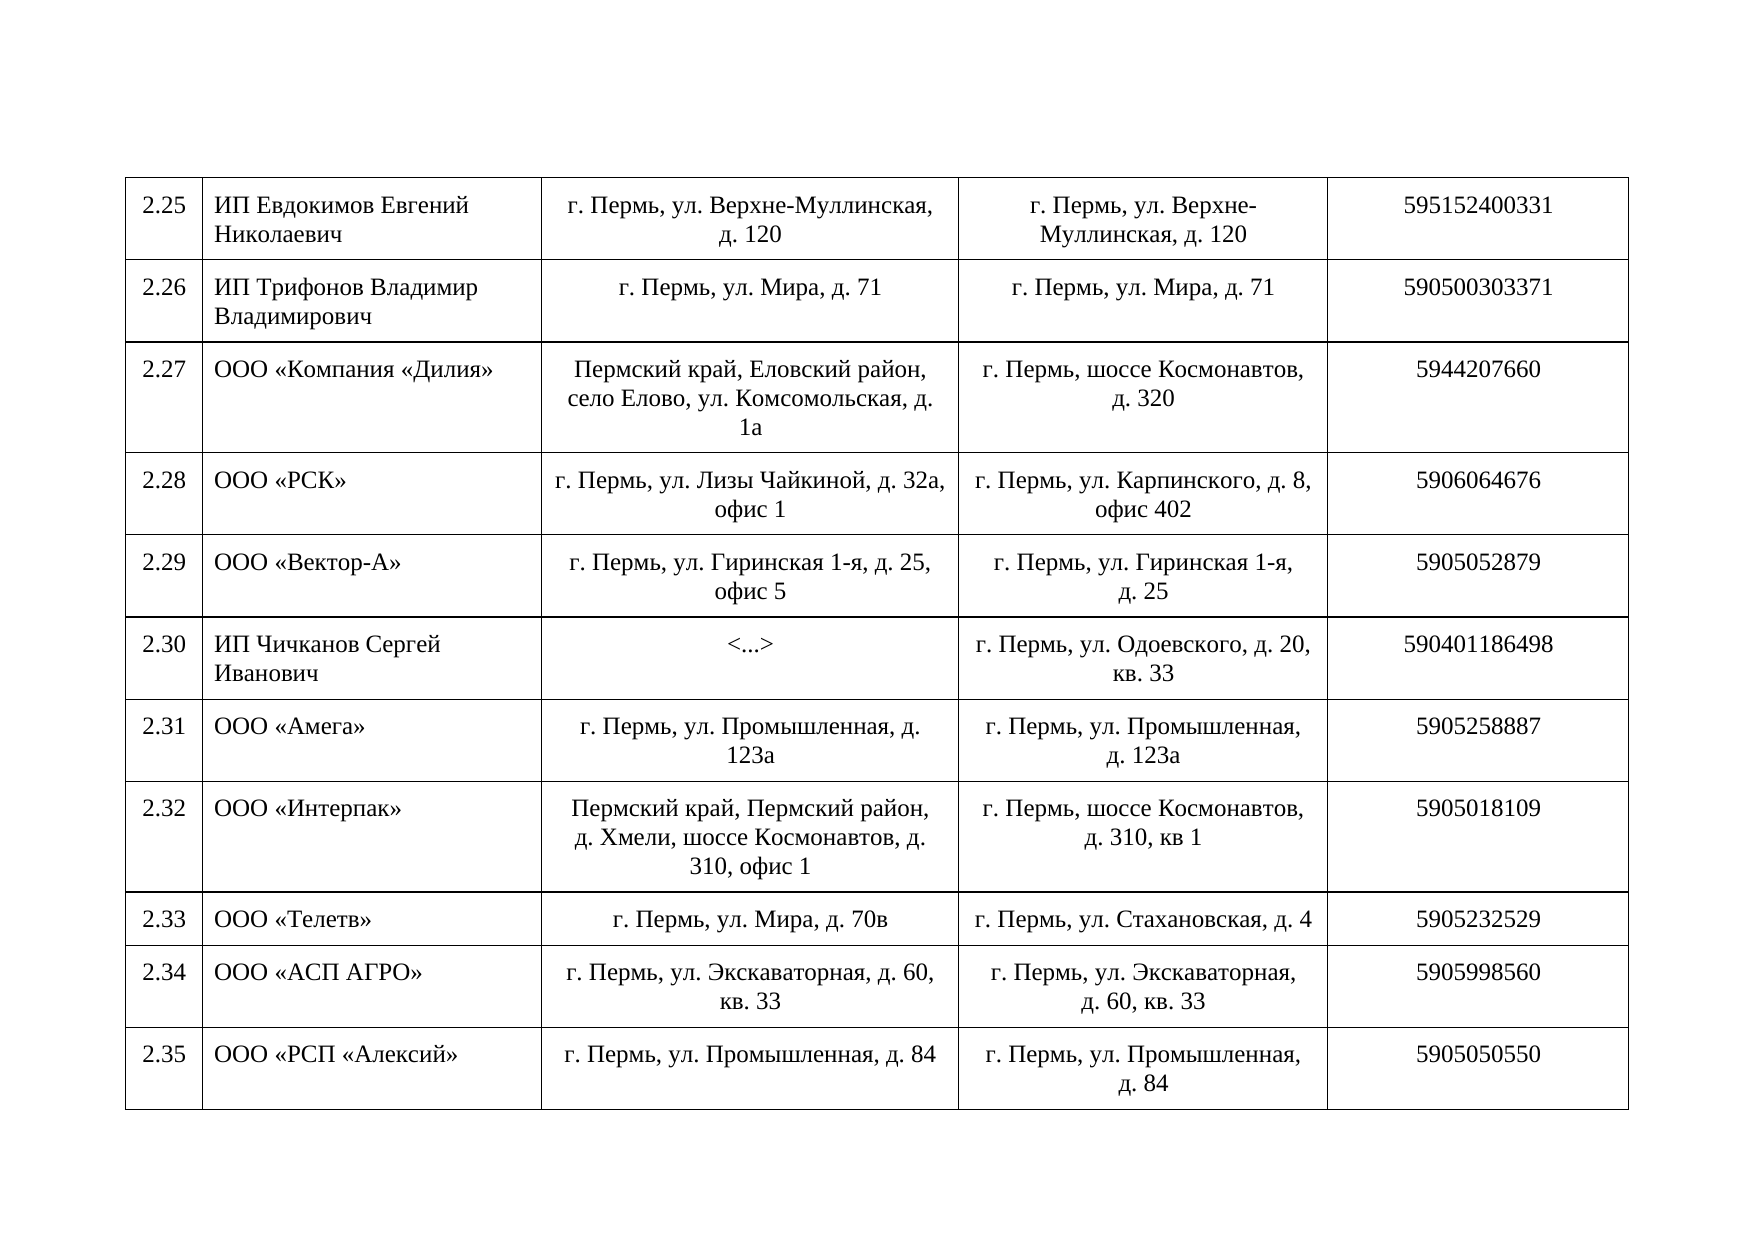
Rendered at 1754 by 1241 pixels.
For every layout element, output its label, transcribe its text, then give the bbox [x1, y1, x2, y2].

table_cell г. Пермь, ул. Карпинского, д. 8, офис 402 [959, 453, 1327, 534]
table_cell ИП Трифонов Владимир Владимирович [203, 260, 541, 341]
table_cell 595152400331 [1328, 178, 1628, 259]
table_cell 2.29 [126, 535, 202, 616]
table_cell <...> [542, 618, 958, 698]
table_cell 5906064676 [1328, 453, 1628, 534]
table_cell г. Пермь, ул. Мира, д. 70в [542, 893, 958, 945]
table_cell 590500303371 [1328, 260, 1628, 341]
table_cell г. Пермь, шоссе Космонавтов, д. 310, кв 1 [959, 782, 1327, 891]
table_cell г. Пермь, ул. Мира, д. 71 [542, 260, 958, 341]
table_cell ООО «Вектор-А» [203, 535, 541, 616]
table_cell 5905232529 [1328, 893, 1628, 945]
table_cell 2.26 [126, 260, 202, 341]
table_cell 2.30 [126, 618, 202, 698]
table_cell ООО «АСП АГРО» [203, 946, 541, 1027]
table_cell ООО «Компания «Дилия» [203, 343, 541, 452]
table_cell г. Пермь, ул. Гиринская 1-я, д. 25 [959, 535, 1327, 616]
table_cell г. Пермь, ул. Промышленная, д. 123а [542, 700, 958, 781]
table_cell 2.27 [126, 343, 202, 452]
table_cell 2.28 [126, 453, 202, 534]
table_cell г. Пермь, ул. Промышленная, д. 84 [959, 1028, 1327, 1109]
table_cell ИП Чичканов Сергей Иванович [203, 618, 541, 698]
table_cell г. Пермь, ул. Мира, д. 71 [959, 260, 1327, 341]
table_cell Пермский край, Пермский район, д. Хмели, шоссе Космонавтов, д. 310, офис 1 [542, 782, 958, 891]
table_cell ООО «Телетв» [203, 893, 541, 945]
table_cell г. Пермь, ул. Экскаваторная, д. 60, кв. 33 [959, 946, 1327, 1027]
table_cell г. Пермь, ул. Экскаваторная, д. 60, кв. 33 [542, 946, 958, 1027]
table_cell 5944207660 [1328, 343, 1628, 452]
table_cell г. Пермь, ул. Гиринская 1-я, д. 25, офис 5 [542, 535, 958, 616]
table_cell г. Пермь, ул. Промышленная, д. 84 [542, 1028, 958, 1109]
table_cell г. Пермь, ул. Одоевского, д. 20, кв. 33 [959, 618, 1327, 698]
table_cell ООО «РСК» [203, 453, 541, 534]
table_cell ООО «Амега» [203, 700, 541, 781]
table_cell г. Пермь, ул. Лизы Чайкиной, д. 32а, офис 1 [542, 453, 958, 534]
table_cell ООО «Интерпак» [203, 782, 541, 891]
table_cell 5905050550 [1328, 1028, 1628, 1109]
table_cell ООО «РСП «Алексий» [203, 1028, 541, 1109]
table_cell Пермский край, Еловский район, село Елово, ул. Комсомольская, д. 1а [542, 343, 958, 452]
table_cell 5905052879 [1328, 535, 1628, 616]
table_cell 5905018109 [1328, 782, 1628, 891]
table_cell г. Пермь, шоссе Космонавтов, д. 320 [959, 343, 1327, 452]
table_cell ИП Евдокимов Евгений Николаевич [203, 178, 541, 259]
table_cell г. Пермь, ул. Стахановская, д. 4 [959, 893, 1327, 945]
table_cell г. Пермь, ул. Верхне-Муллинская, д. 120 [542, 178, 958, 259]
table_cell г. Пермь, ул. Промышленная, д. 123а [959, 700, 1327, 781]
table_cell 2.33 [126, 893, 202, 945]
table_cell 5905258887 [1328, 700, 1628, 781]
table_cell 2.34 [126, 946, 202, 1027]
table_cell 2.35 [126, 1028, 202, 1109]
table_cell 5905998560 [1328, 946, 1628, 1027]
table_cell 2.31 [126, 700, 202, 781]
table_cell 2.25 [126, 178, 202, 259]
table_cell г. Пермь, ул. Верхне-Муллинская, д. 120 [959, 178, 1327, 259]
table_cell 590401186498 [1328, 618, 1628, 698]
table_cell 2.32 [126, 782, 202, 891]
